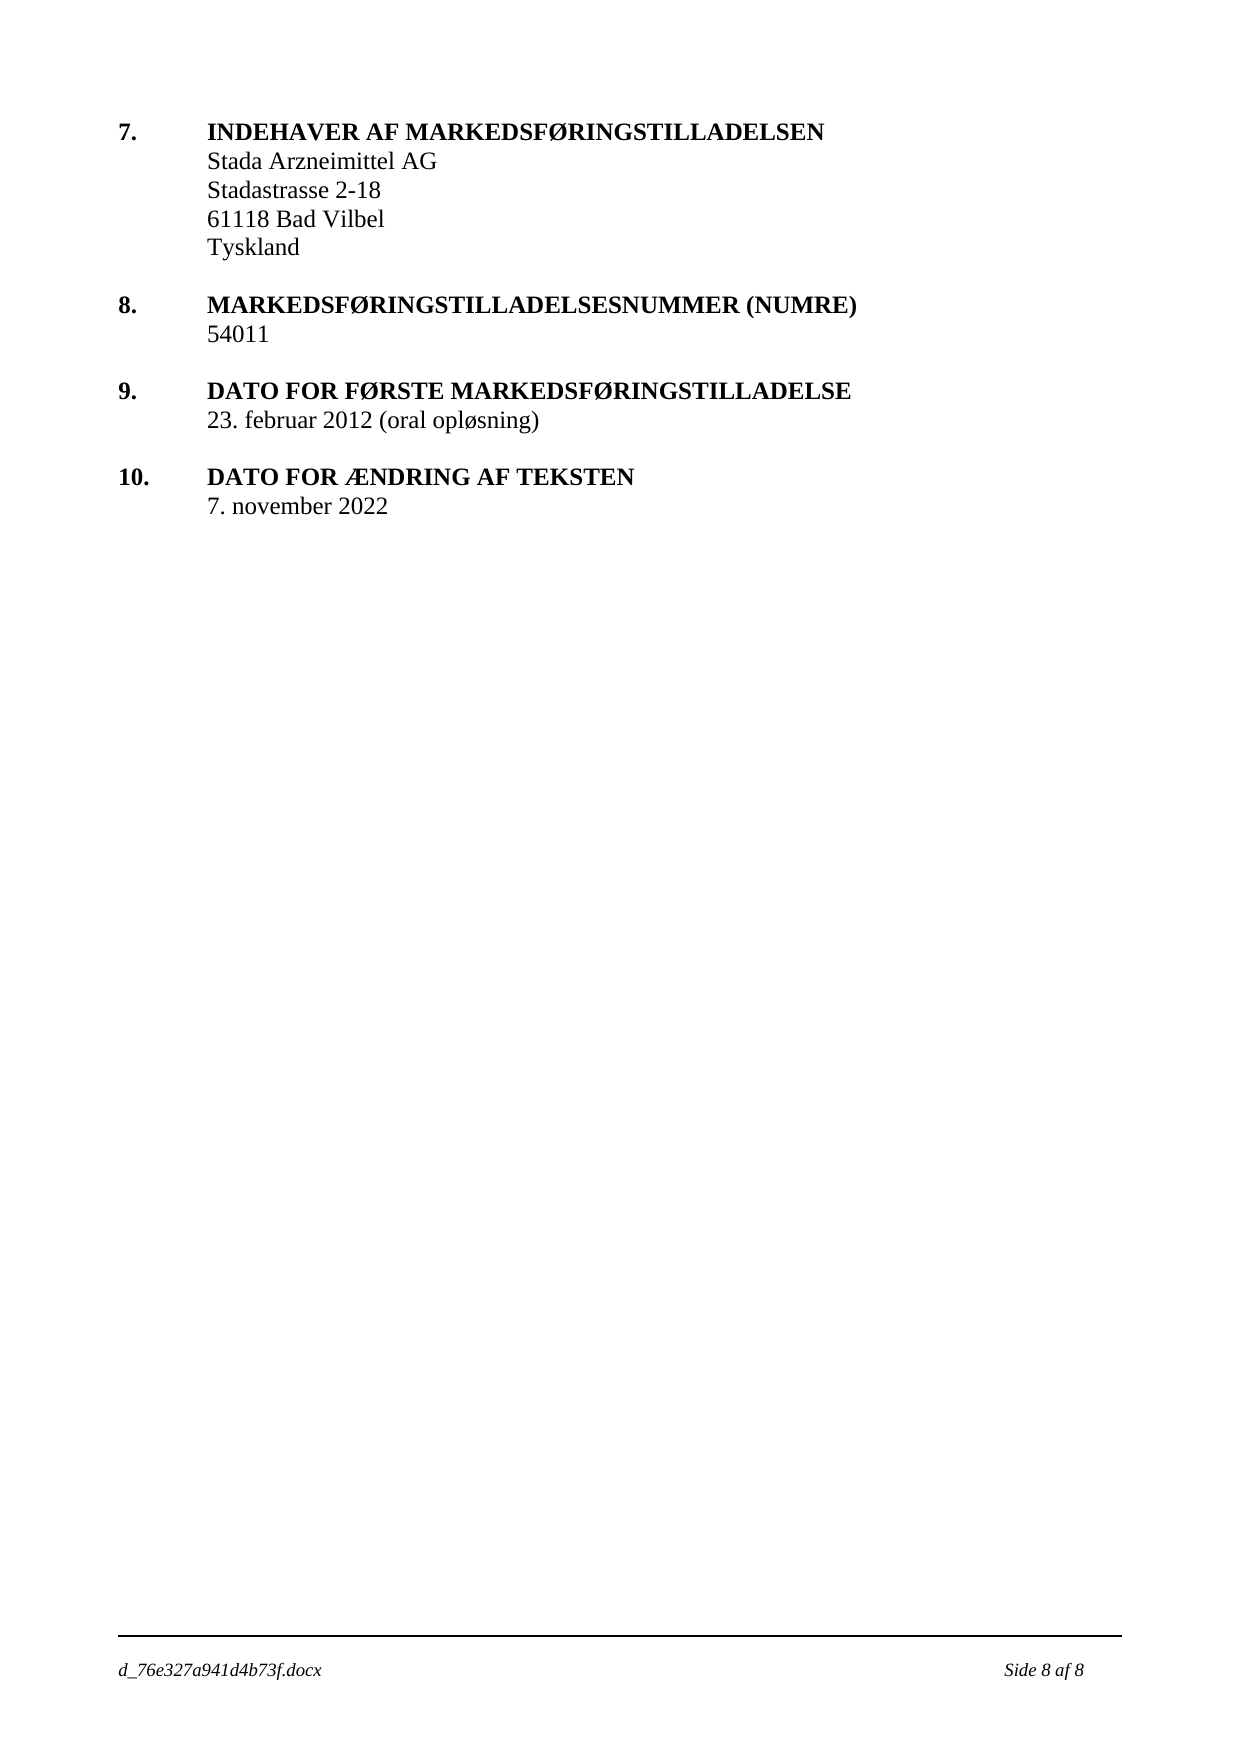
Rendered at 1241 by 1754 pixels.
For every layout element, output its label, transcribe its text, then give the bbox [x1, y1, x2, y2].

text Tyskland [207, 232, 1122, 261]
text 8. MARKEDSFØRINGSTILLADELSESNUMMER (NUMRE) [118, 290, 1122, 319]
text 61118 Bad Vilbel [207, 204, 1122, 232]
text Stada Arzneimittel AG [118, 146, 1122, 175]
text Stadastrasse 2-18 [207, 175, 1122, 204]
text 23. februar 2012 (oral opløsning) [118, 405, 1122, 434]
text 10. DATO FOR ÆNDRING AF TEKSTEN [118, 462, 1122, 491]
text 7. november 2022 [118, 491, 1122, 520]
text 9. DATO FOR FØRSTE MARKEDSFØRINGSTILLADELSE [118, 376, 1122, 405]
text 54011 [118, 319, 1122, 347]
text 7. INDEHAVER AF MARKEDSFØRINGSTILLADELSEN [118, 117, 1122, 146]
